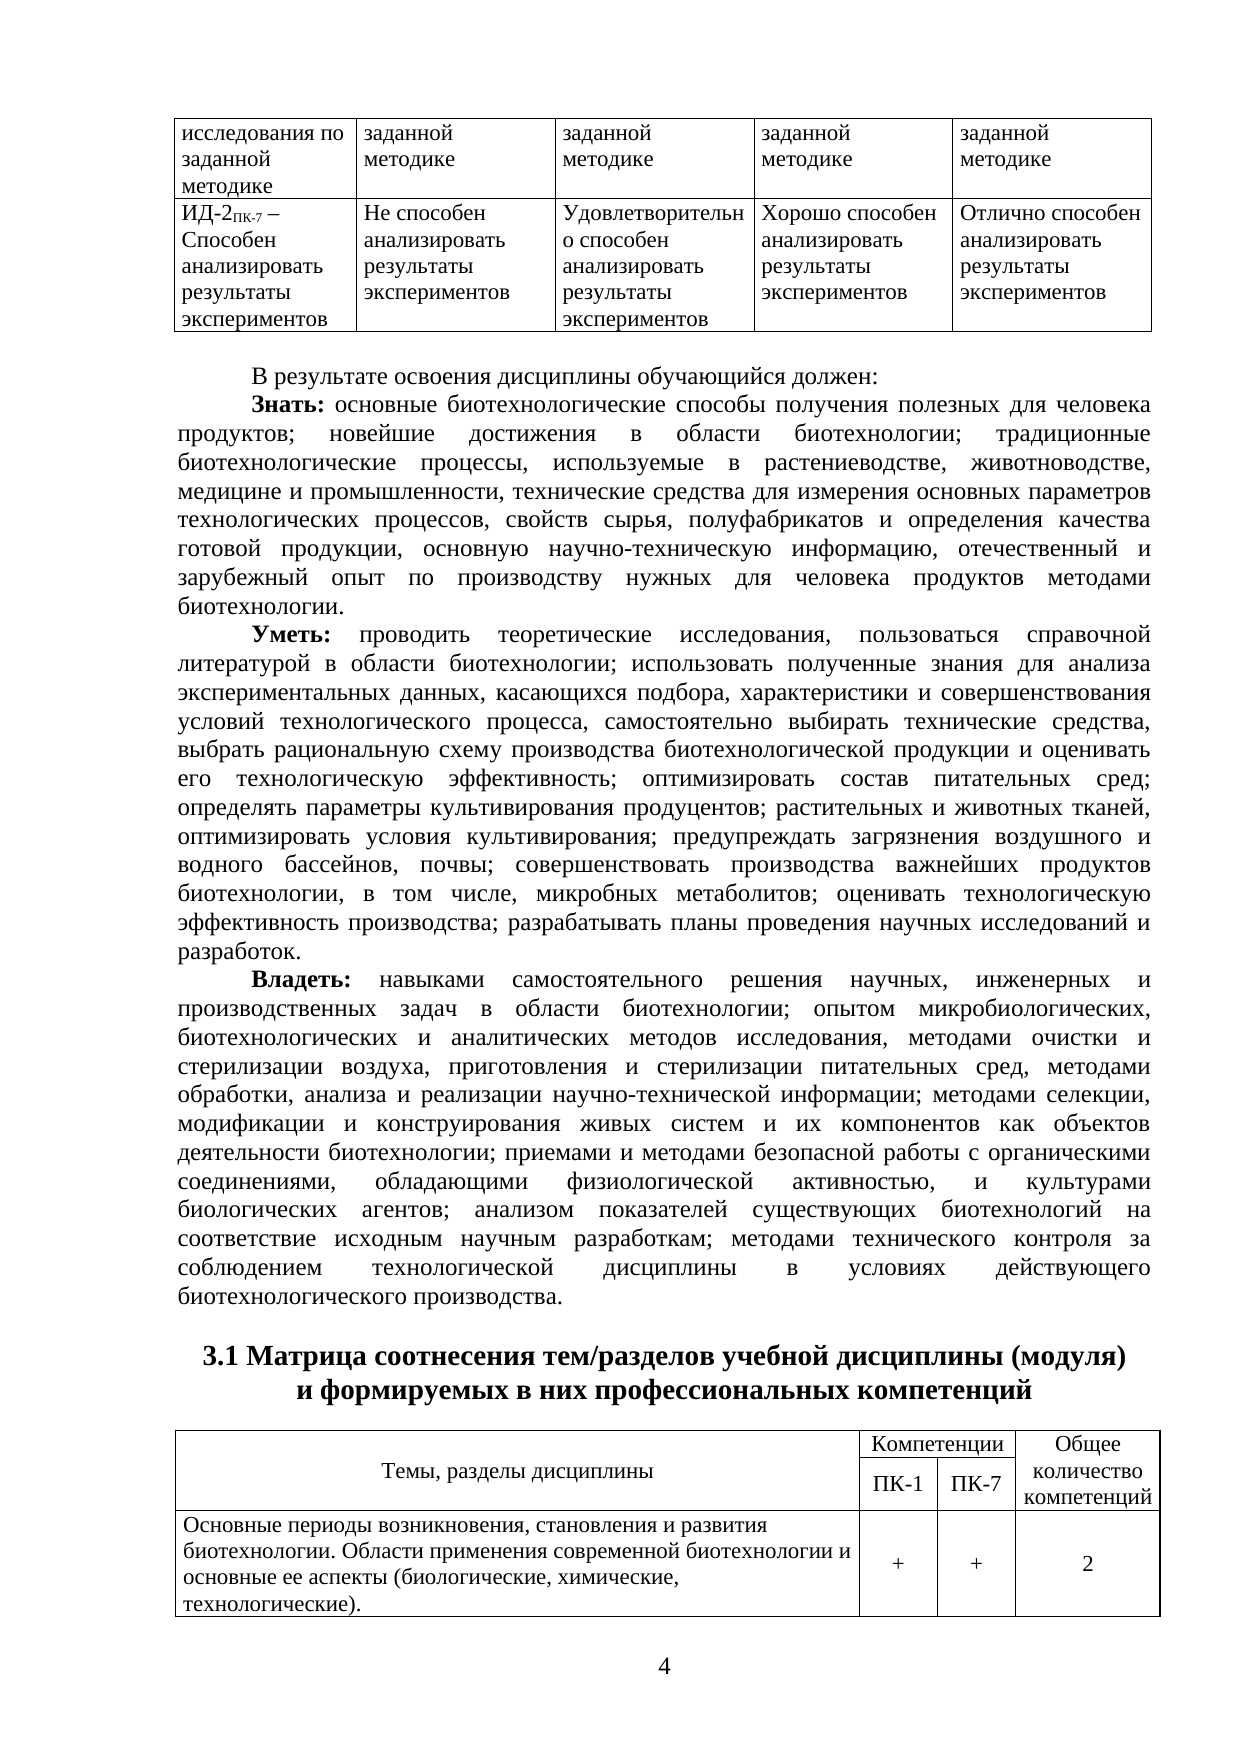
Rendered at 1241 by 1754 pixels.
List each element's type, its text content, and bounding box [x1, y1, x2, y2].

table_header Темы, разделы дисциплины [176, 1431, 859, 1509]
table_cell ПК-1 [860, 1458, 937, 1509]
table_header Компетенции [860, 1431, 1015, 1457]
text В результате освоения дисциплины обучающийся должен: [177, 361, 1152, 389]
text Знать: основные биотехнологические способы получения полезных для человека продуктов; новейшие достижения в области биотехнологии; традиционные биотехнологические процессы, используемые в растениеводстве, животноводстве, медицине и промышленности, технические средства для измерения основных параметров технологических процессов, свойств сырья, полуфабрикатов и определения качества готовой продукции, основную научно-техническую информацию, отечественный и зарубежный опыт по производству нужных для человека продуктов методами биотехнологии. [177, 389, 1152, 619]
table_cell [556, 119, 754, 198]
table_cell Удовлетворительно способен анализировать результаты экспериментов [556, 199, 754, 331]
table_cell ПК-7 [938, 1458, 1015, 1509]
text Владеть: навыками самостоятельного решения научных, инженерных и производственных задач в области биотехнологии; опытом микробиологических, биотехнологических и аналитических методов исследования, методами очистки и стерилизации воздуха, приготовления и стерилизации питательных сред, методами обработки, анализа и реализации научно-технической информации; методами селекции, модификации и конструирования живых систем и их компонентов как объектов деятельности биотехнологии; приемами и методами безопасной работы с органическими соединениями, обладающими физиологической активностью, и культурами биологических агентов; анализом показателей существующих биотехнологий на соответствие исходным научным разработкам; методами технического контроля за соблюдением технологической дисциплины в условиях действующего биотехнологического производства. [177, 964, 1152, 1309]
table_header Общее количество компетенций [1016, 1431, 1159, 1509]
table_cell 2 [1016, 1511, 1159, 1616]
table_cell ИД-2ПК-7 – Способен анализировать результаты экспериментов [175, 199, 356, 331]
text Уметь: проводить теоретические исследования, пользоваться справочной литературой в области биотехнологии; использовать полученные знания для анализа экспериментальных данных, касающихся подбора, характеристики и совершенствования условий технологического процесса, самостоятельно выбирать технические средства, выбрать рациональную схему производства биотехнологической продукции и оценивать его технологическую эффективность; оптимизировать состав питательных сред; определять параметры культивирования продуцентов; растительных и животных тканей, оптимизировать условия культивирования; предупреждать загрязнения воздушного и водного бассейнов, почвы; совершенствовать производства важнейших продуктов биотехнологии, в том числе, микробных метаболитов; оценивать технологическую эффективность производства; разрабатывать планы проведения научных исследований и разработок. [177, 619, 1152, 964]
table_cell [755, 119, 952, 198]
table_cell + [938, 1511, 1015, 1616]
table_cell + [860, 1511, 937, 1616]
table_cell Отлично способен анализировать результаты экспериментов [953, 199, 1151, 331]
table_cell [175, 119, 356, 198]
table_cell Не способен анализировать результаты экспериментов [357, 199, 555, 331]
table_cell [357, 119, 555, 198]
text 3.1 Матрица соотнесения тем/разделов учебной дисциплины (модуля) [177, 1338, 1152, 1372]
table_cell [953, 119, 1151, 198]
table_cell Хорошо способен анализировать результаты экспериментов [755, 199, 952, 331]
text и формируемых в них профессиональных компетенций [177, 1372, 1152, 1405]
table_cell Основные периоды возникновения, становления и развития биотехнологии. Области применения современной биотехнологии и основные ее аспекты (биологические, химические, технологические). [176, 1511, 859, 1616]
